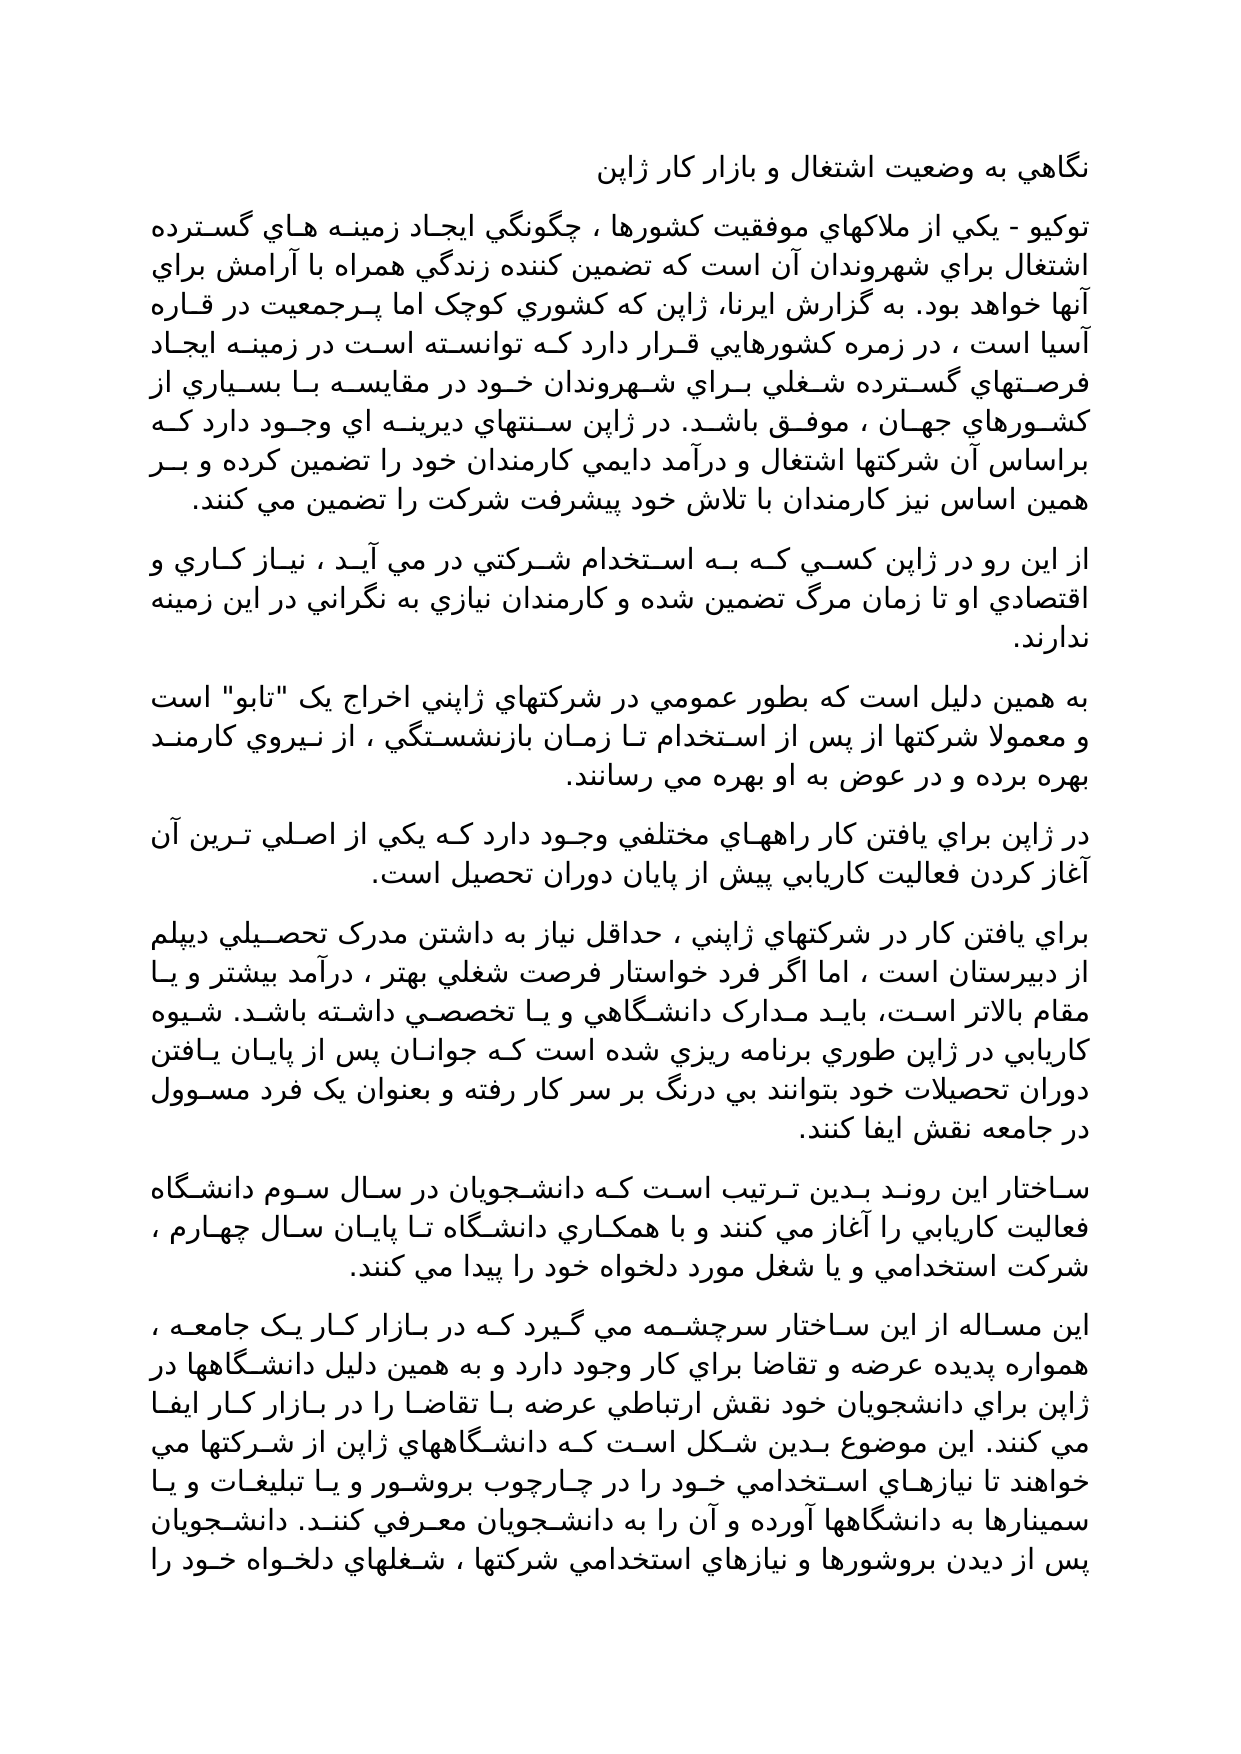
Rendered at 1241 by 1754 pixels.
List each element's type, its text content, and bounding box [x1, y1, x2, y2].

text ساختار اين روند بدين ترتيب است که دانشجويان در سال سوم دانشگاه فعاليت کاريابي را آغاز مي کنند و با همکاري دانشگاه تا پايان سال چهارم ، شرکت استخدامي و يا شغل مورد دلخواه خود را پيدا مي کنند. [150, 1171, 1090, 1283]
text نگاهي به وضعيت اشتغال و بازار كار ژاپن [150, 150, 1090, 184]
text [150, 1309, 1090, 1576]
text از اين رو در ژاپن کسي که به استخدام شرکتي در مي آيد ، نياز کاري و اقتصادي او تا زمان مرگ تضمين شده و کارمندان نيازي به نگراني در اين زمينه ندارند. [150, 542, 1090, 654]
text توکيو - يکي از ملاکهاي موفقيت کشورها ، چگونگي ايجاد زمينه هاي گسترده اشتغال براي شهروندان آن است که تضمين کننده زندگي همراه با آرامش براي آنها خواهد بود. به گزارش ايرنا، ژاپن که کشوري کوچک اما پرجمعيت در قاره آسيا است ، در زمره کشورهايي قرار دارد که توانسته است در زمينه ايجاد فرصتهاي گسترده شغلي براي شهروندان خود در مقايسه با بسياري از کشورهاي جهان ، موفق باشد. در ژاپن سنتهاي ديرينه اي وجود دارد که براساس آن شرکتها اشتغال و درآمد دايمي کارمندان خود را تضمين کرده و بر همين اساس نيز کارمندان با تلاش خود پيشرفت شرکت را تضمين مي کنند. [150, 210, 1090, 516]
text براي يافتن کار در شرکتهاي ژاپني ، حداقل نياز به داشتن مدرک تحصيلي ديپلم از دبيرستان است ، اما اگر فرد خواستار فرصت شغلي بهتر ، درآمد بيشتر و يا مقام بالاتر است، بايد مدارک دانشگاهي و يا تخصصي داشته باشد. شيوه کاريابي در ژاپن طوري برنامه ريزي شده است که جوانان پس از پايان يافتن دوران تحصيلات خود بتوانند بي درنگ بر سر کار رفته و بعنوان يک فرد مسوول در جامعه نقش ايفا کنند. [150, 916, 1090, 1145]
text به همين دليل است که بطور عمومي در شرکتهاي ژاپني اخراج يک "تابو" است و معمولا شرکتها از پس از استخدام تا زمان بازنشستگي ، از نيروي کارمند بهره برده و در عوض به او بهره مي رسانند. [150, 680, 1090, 792]
text در ژاپن براي يافتن کار راههاي مختلفي وجود دارد که يکي از اصلي ترين آن آغاز کردن فعاليت کاريابي پيش از پايان دوران تحصيل است. [150, 818, 1090, 891]
